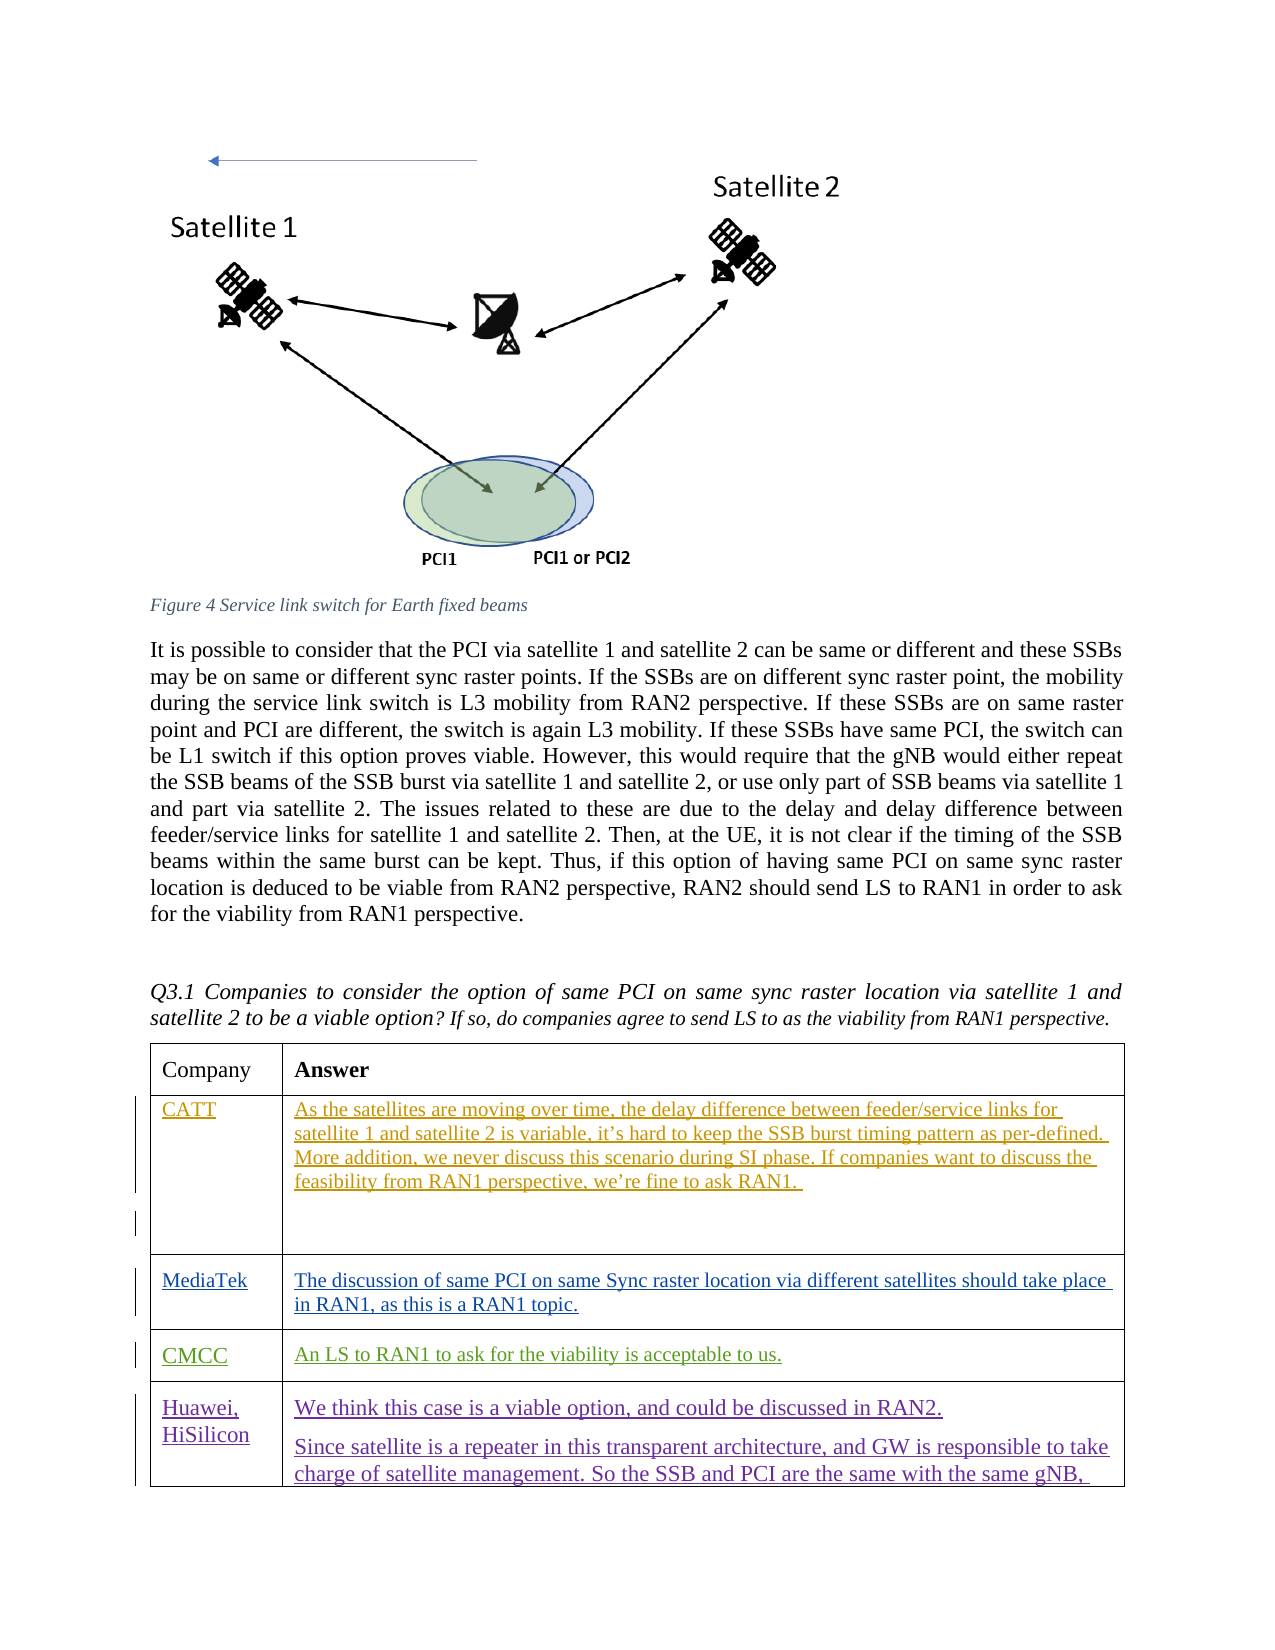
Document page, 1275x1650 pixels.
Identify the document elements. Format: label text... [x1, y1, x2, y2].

table_cell [283, 1096, 1124, 1254]
table_cell [151, 1382, 282, 1486]
text Q3.1 Companies to consider the option of same PCI on same sync raster location via satellite 1 and satellite 2 to be a viable option? If so, do companies agree to send LS to as the viability from RAN1 perspective. [150, 978, 1125, 1031]
table_cell [283, 1255, 1124, 1328]
table_cell [283, 1330, 1124, 1381]
table_cell [151, 1330, 282, 1381]
table_cell [151, 1096, 282, 1254]
table_cell [283, 1382, 1124, 1486]
text It is possible to consider that the PCI via satellite 1 and satellite 2 can be same or different and these SSBs may be on same or different sync raster points. If the SSBs are on different sync raster point, the mobility during the service link switch is L3 mobility from RAN2 perspective. If these SSBs are on same raster point and PCI are different, the switch is again L3 mobility. If these SSBs have same PCI, the switch can be L1 switch if this option proves viable. However, this would require that the gNB would either repeat the SSB beams of the SSB burst via satellite 1 and satellite 2, or use only part of SSB beams via satellite 1 and part via satellite 2. The issues related to these are due to the delay and delay difference between feeder/service links for satellite 1 and satellite 2. Then, at the UE, it is not clear if the timing of the SSB beams within the same burst can be kept. Thus, if this option of having same PCI on same sync raster location is deduced to be viable from RAN2 perspective, RAN2 should send LS to RAN1 in order to ask for the viability from RAN1 perspective. [150, 637, 1125, 926]
text Figure 4 Service link switch for Earth fixed beams [150, 594, 1125, 616]
table_cell [151, 1255, 282, 1328]
picture [150, 150, 860, 582]
table_header Company [151, 1044, 282, 1095]
table_header Answer [283, 1044, 1124, 1095]
